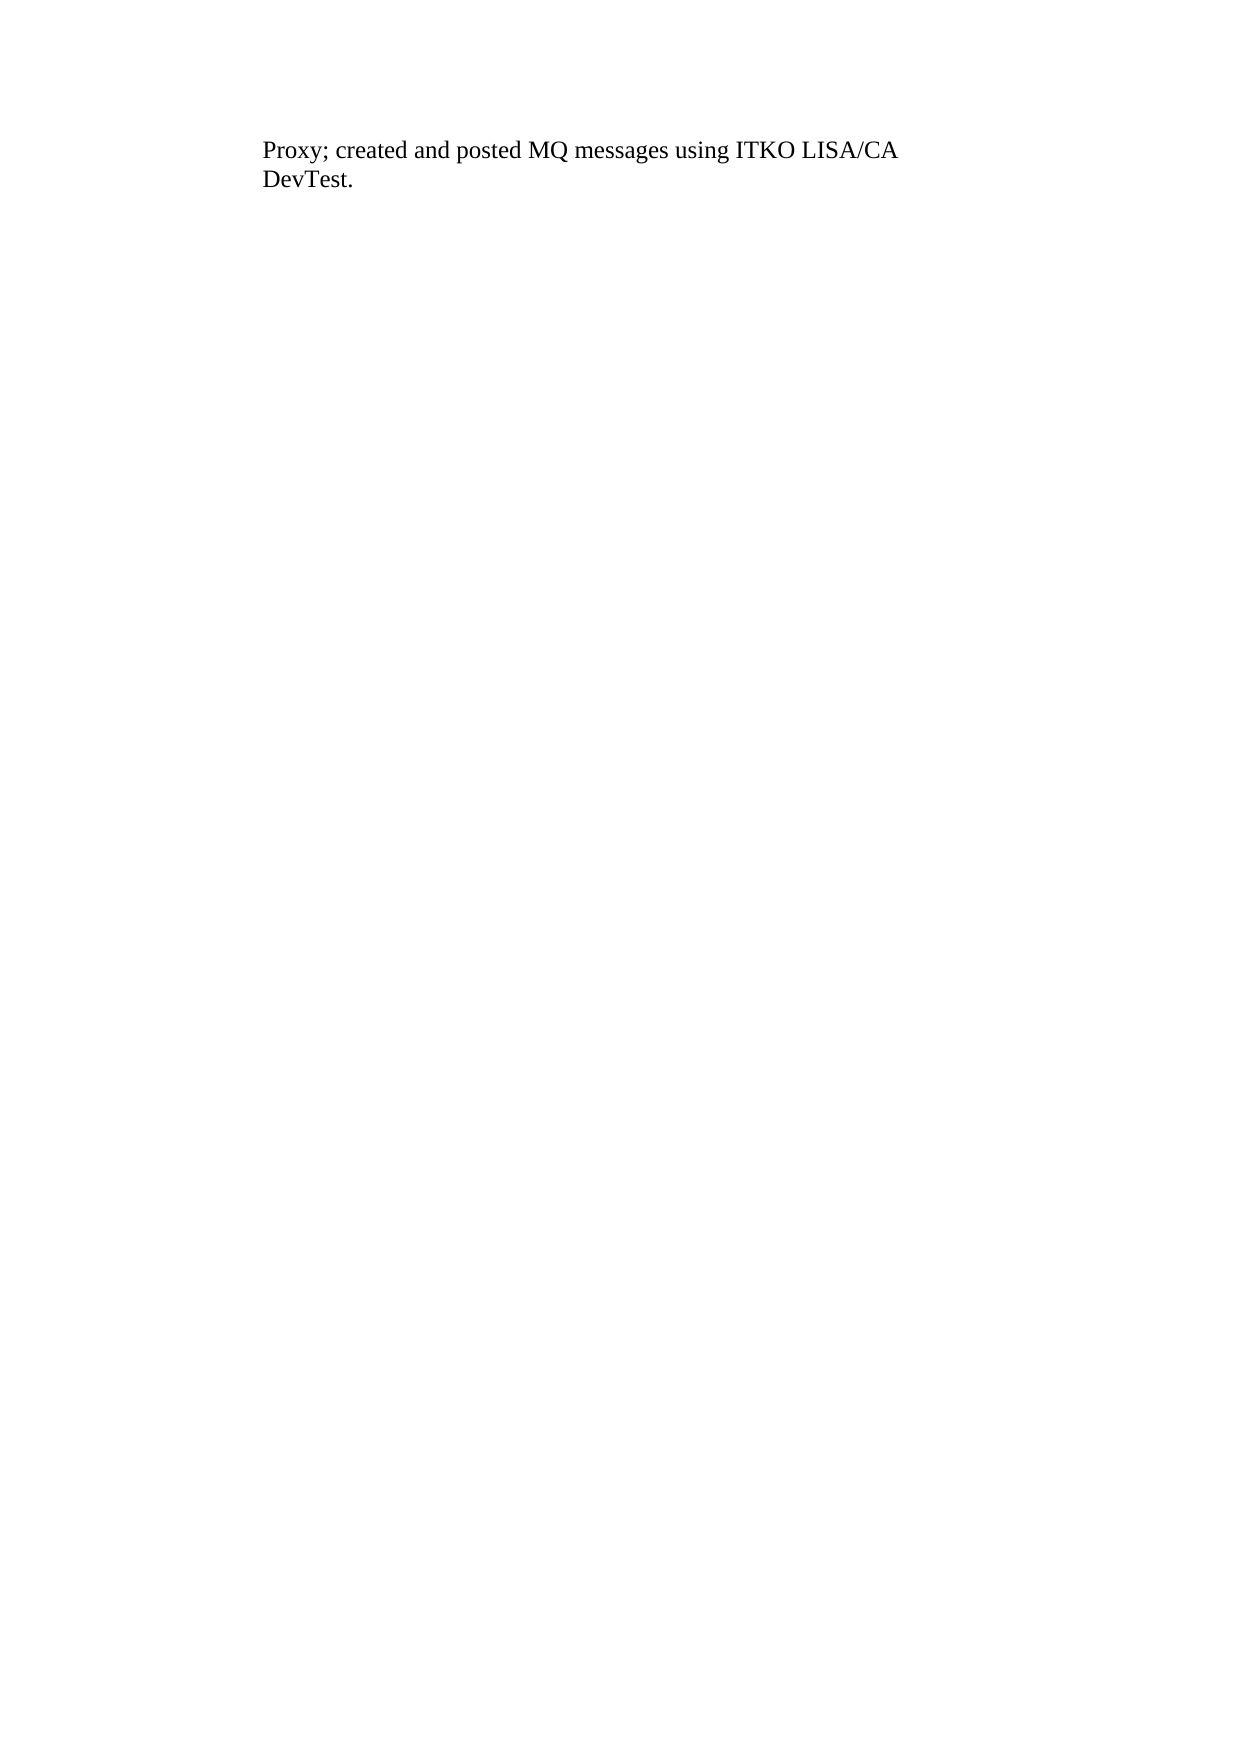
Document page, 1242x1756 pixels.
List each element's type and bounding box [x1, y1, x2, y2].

list [225, 135, 993, 193]
